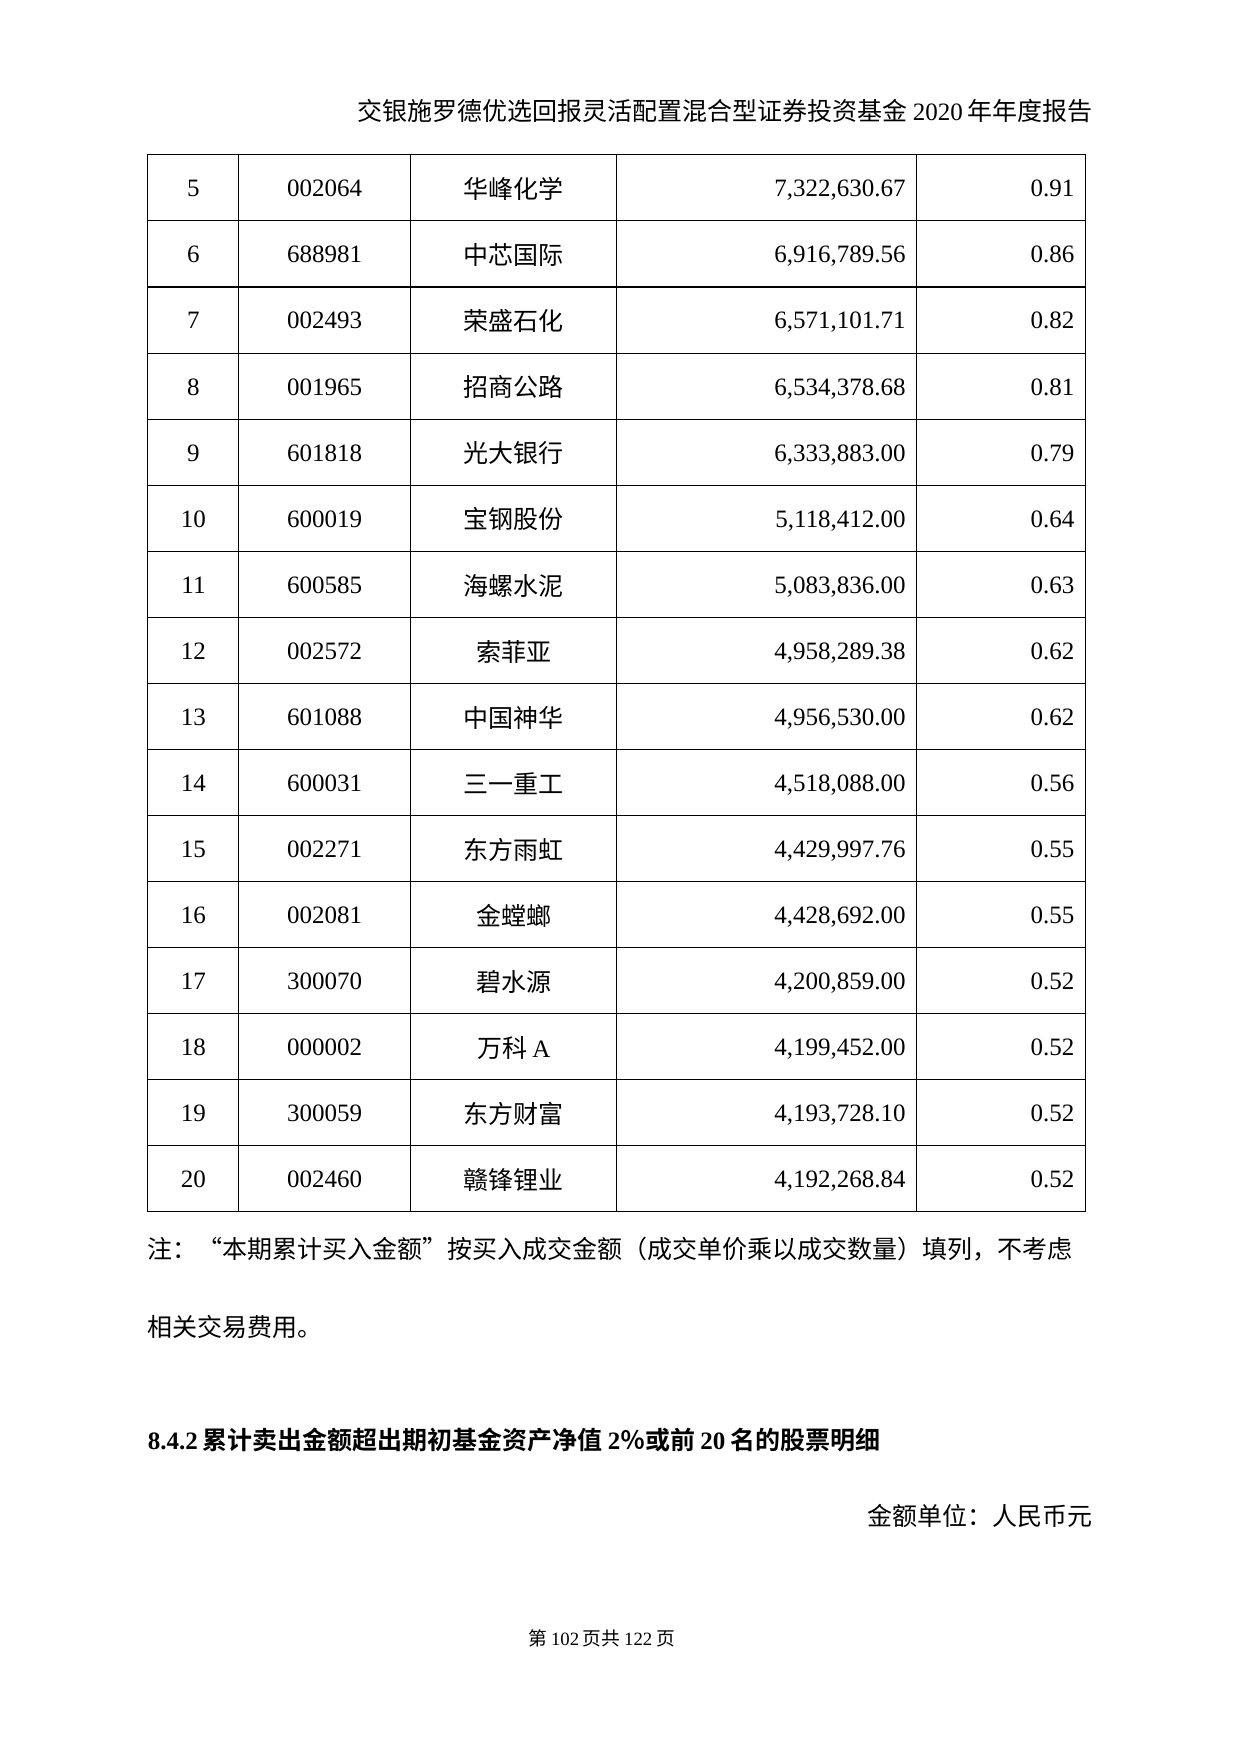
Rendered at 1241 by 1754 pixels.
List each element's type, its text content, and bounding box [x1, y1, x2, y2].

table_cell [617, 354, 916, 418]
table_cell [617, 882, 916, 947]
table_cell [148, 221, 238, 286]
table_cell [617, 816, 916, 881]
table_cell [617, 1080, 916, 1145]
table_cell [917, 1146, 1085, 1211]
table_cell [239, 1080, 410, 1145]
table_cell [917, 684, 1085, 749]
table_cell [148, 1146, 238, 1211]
text 金额单位：人民币元 [149, 1482, 1092, 1547]
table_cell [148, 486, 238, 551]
text 8.4.2累计卖出金额超出期初基金资产净值2％或前20名的股票明细 [148, 1406, 1092, 1471]
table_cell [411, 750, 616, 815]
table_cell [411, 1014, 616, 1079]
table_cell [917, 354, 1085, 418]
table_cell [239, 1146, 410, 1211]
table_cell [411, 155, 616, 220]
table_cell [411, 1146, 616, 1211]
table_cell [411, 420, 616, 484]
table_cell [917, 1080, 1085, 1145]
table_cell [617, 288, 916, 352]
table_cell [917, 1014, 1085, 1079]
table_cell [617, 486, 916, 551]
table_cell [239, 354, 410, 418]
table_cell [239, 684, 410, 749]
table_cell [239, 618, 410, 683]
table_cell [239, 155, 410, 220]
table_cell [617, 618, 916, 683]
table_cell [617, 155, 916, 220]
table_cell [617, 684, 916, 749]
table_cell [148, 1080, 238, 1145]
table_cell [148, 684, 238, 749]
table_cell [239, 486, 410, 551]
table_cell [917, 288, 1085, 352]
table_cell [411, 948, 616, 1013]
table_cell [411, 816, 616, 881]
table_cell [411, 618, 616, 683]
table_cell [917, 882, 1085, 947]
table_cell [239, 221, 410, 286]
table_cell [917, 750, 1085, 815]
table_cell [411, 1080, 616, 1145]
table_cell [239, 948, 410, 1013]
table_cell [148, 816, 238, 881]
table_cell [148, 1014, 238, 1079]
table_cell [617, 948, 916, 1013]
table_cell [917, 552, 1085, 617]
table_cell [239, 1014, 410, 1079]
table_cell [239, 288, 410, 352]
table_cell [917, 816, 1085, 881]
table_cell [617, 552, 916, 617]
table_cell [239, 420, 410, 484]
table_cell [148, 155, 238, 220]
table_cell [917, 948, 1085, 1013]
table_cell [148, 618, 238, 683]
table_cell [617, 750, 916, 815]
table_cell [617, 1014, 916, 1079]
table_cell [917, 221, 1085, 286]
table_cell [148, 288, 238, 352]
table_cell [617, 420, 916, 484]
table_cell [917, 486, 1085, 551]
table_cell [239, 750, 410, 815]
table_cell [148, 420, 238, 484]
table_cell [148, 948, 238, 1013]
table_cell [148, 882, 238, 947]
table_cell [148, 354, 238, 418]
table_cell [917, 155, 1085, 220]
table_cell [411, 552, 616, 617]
text 注：“本期累计买入金额”按买入成交金额（成交单价乘以成交数量）填列，不考虑相关交易费用。 [148, 1215, 1092, 1397]
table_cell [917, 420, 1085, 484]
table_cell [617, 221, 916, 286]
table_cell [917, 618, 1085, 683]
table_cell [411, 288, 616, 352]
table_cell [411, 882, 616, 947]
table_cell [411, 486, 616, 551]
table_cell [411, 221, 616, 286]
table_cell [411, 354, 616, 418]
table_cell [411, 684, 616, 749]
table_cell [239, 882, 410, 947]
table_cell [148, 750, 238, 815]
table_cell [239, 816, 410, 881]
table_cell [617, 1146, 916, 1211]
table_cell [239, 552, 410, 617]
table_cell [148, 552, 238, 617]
